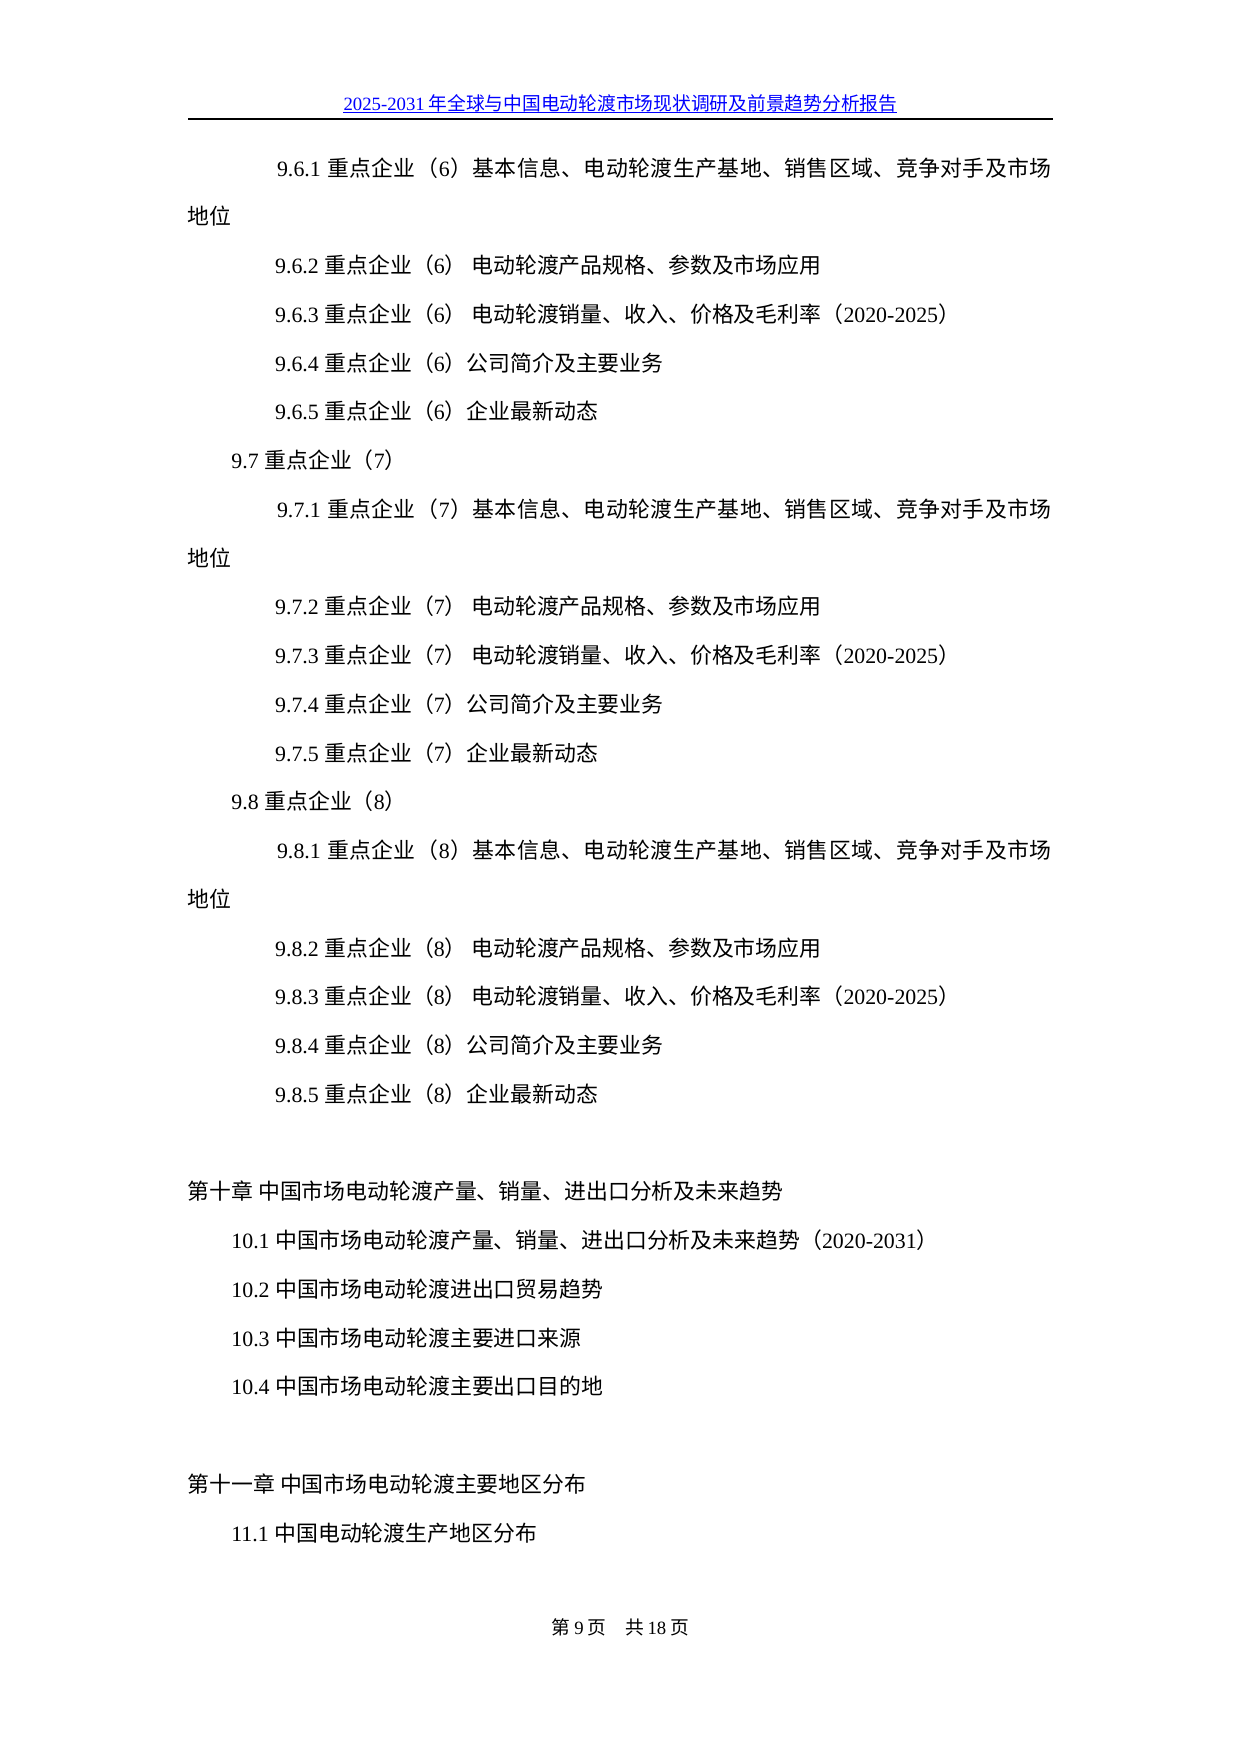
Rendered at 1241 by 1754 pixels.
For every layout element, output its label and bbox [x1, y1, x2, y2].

text [187, 150, 1053, 1548]
